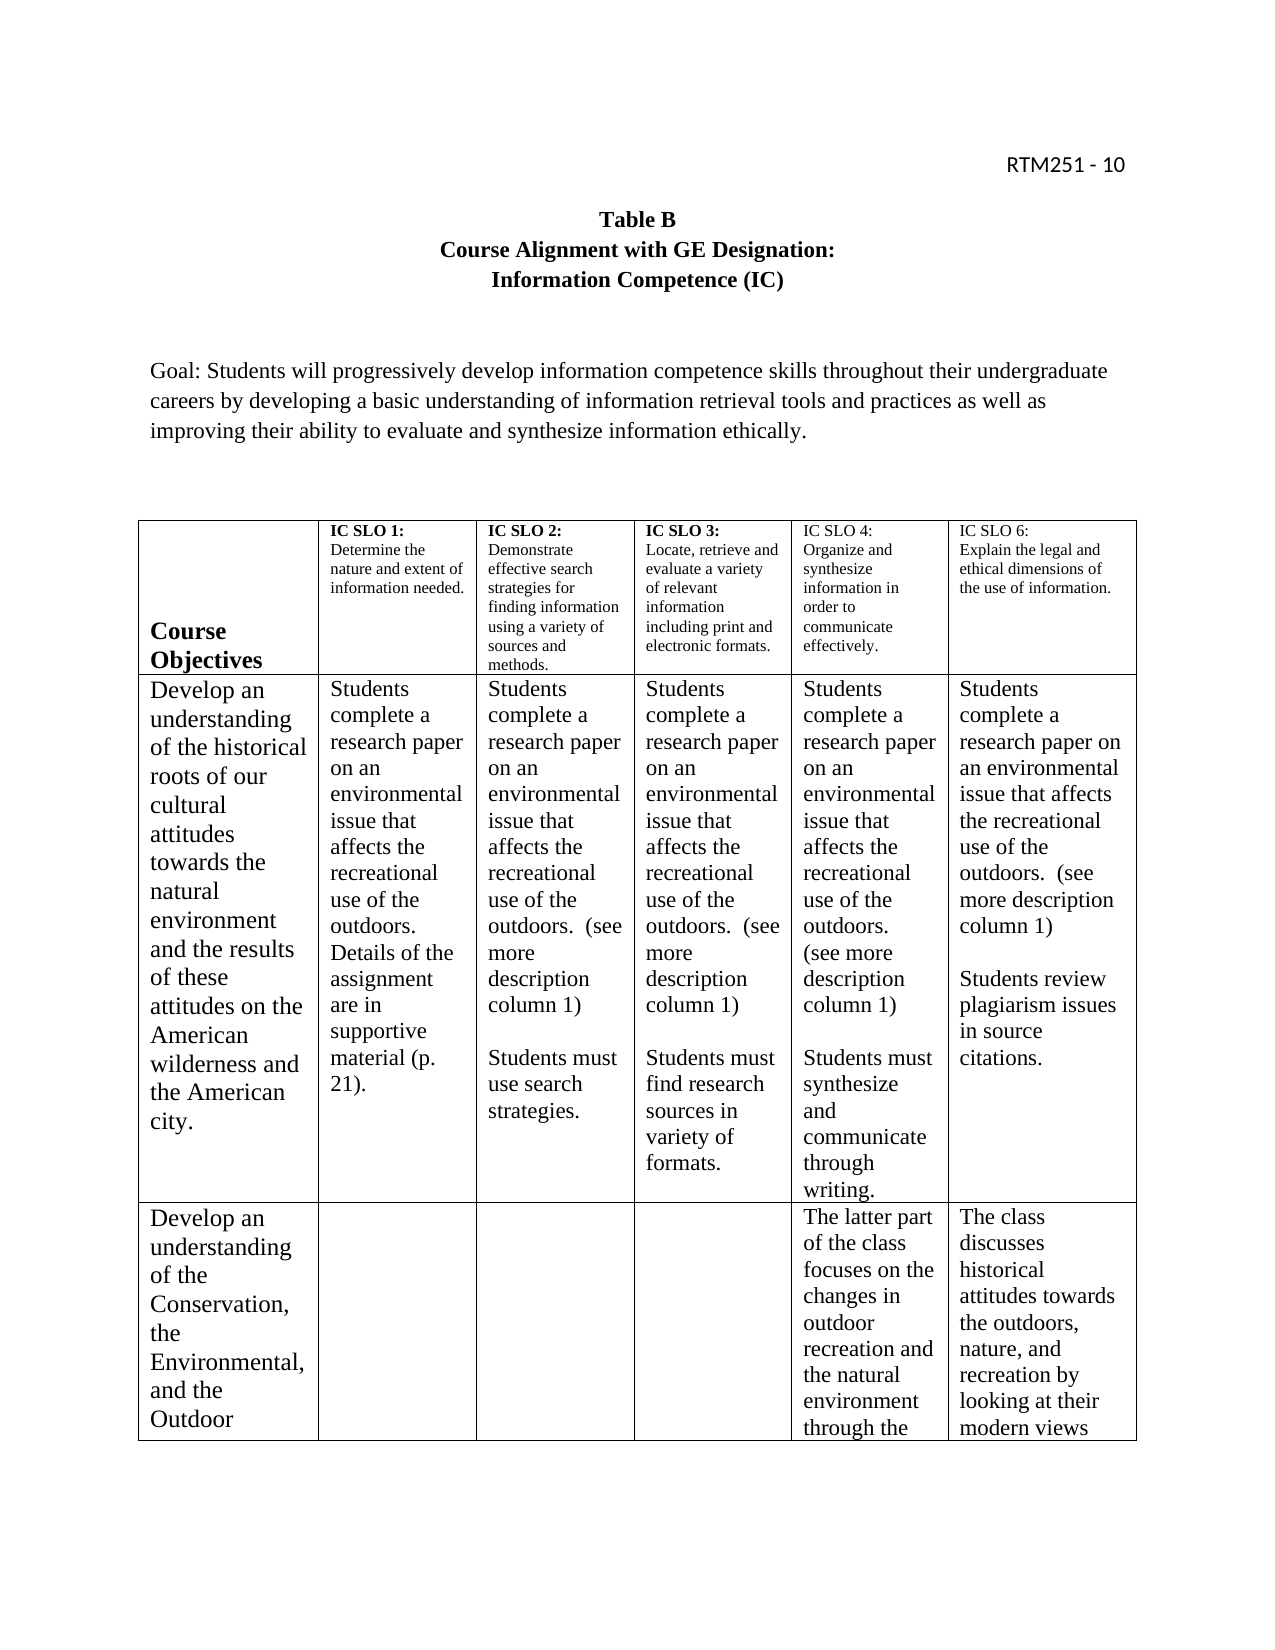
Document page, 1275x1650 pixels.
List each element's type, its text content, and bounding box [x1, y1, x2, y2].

table_header IC SLO 4: Organize and synthesize information in order to communicate effectively. [792, 521, 948, 674]
text Information Competence (IC) [150, 266, 1125, 293]
table_cell Students complete a research paper on an environmental issue that affects the recreational use of the outdoors. (see more description column 1) Students must use search strategies. [477, 675, 634, 1202]
table_header IC SLO 2: Demonstrate effective search strategies for finding information using a variety of sources and methods. [477, 521, 634, 674]
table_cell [949, 1203, 1136, 1440]
table_cell Students complete a research paper on an environmental issue that affects the recreational use of the outdoors. (see more description column 1) Students must synthesize and communicate through writing. [792, 675, 948, 1202]
table_header IC SLO 1: Determine the nature and extent of information needed. [319, 521, 476, 674]
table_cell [792, 1203, 948, 1440]
table_cell [635, 1203, 791, 1440]
table_header IC SLO 3: Locate, retrieve and evaluate a variety of relevant information including print and electronic formats. [635, 521, 791, 674]
text Course Alignment with GE Designation: [150, 236, 1125, 263]
table_cell Develop an understanding of the historical roots of our cultural attitudes towards the natural environment and the results of these attitudes on the American wilderness and the American city. [139, 675, 318, 1202]
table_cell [139, 1203, 318, 1440]
table_cell Students complete a research paper on an environmental issue that affects the recreational use of the outdoors. Details of the assignment are in supportive material (p. 21). [319, 675, 476, 1202]
table_cell Students complete a research paper on an environmental issue that affects the recreational use of the outdoors. (see more description column 1) Students must find research sources in variety of formats. [635, 675, 791, 1202]
text Goal: Students will progressively develop information competence skills throughout their undergraduate careers by developing a basic understanding of information retrieval tools and practices as well as improving their ability to evaluate and synthesize information ethically. [150, 357, 1125, 444]
table_cell [477, 1203, 634, 1440]
table_header IC SLO 6: Explain the legal and ethical dimensions of the use of information. [949, 521, 1136, 674]
table_header Course Objectives [139, 521, 318, 674]
table_cell [319, 1203, 476, 1440]
table_cell Students complete a research paper on an environmental issue that affects the recreational use of the outdoors. (see more description column 1) Students review plagiarism issues in source citations. [949, 675, 1136, 1202]
text Table B [150, 206, 1125, 232]
